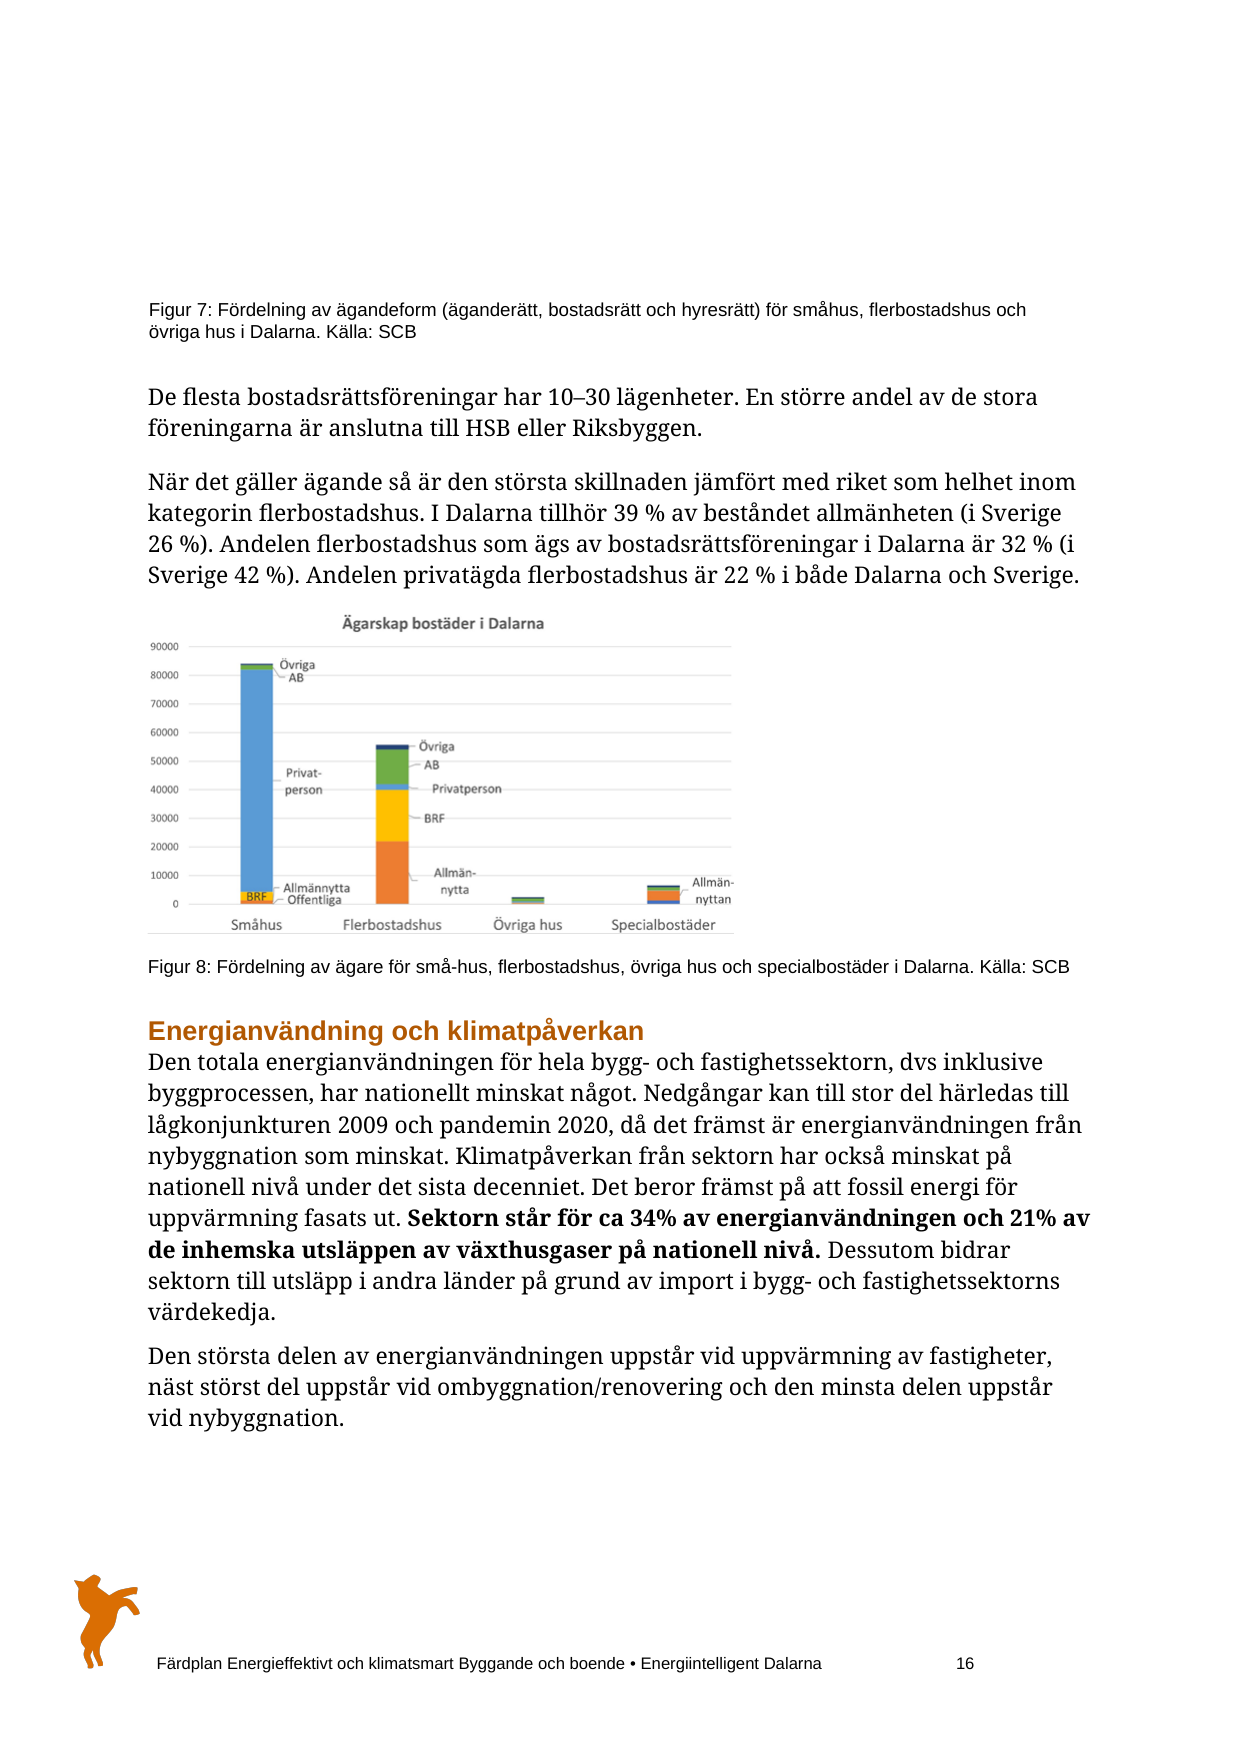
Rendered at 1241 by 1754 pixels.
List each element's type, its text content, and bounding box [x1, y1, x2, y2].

text De flesta bostadsrättsföreningar har 10–30 lägenheter. En större andel av de stora föreningarna är anslutna till HSB eller Riksbyggen. [148, 327, 1093, 497]
text När det gäller ägande så är den största skillnaden jämfört med riket som helhet inom kategorin flerbostadshus. I Dalarna tillhör 39 % av beståndet allmänheten (i Sverige 26 %). Andelen flerbostadshus som ägs av bostadsrättsföreningar i Dalarna är 32 % (i Sverige 42 %). Andelen privatägda flerbostadshus är 22 % i både Dalarna och Sverige. [148, 519, 1093, 644]
subtitle Energianvändning och klimatpåverkan [148, 1068, 1034, 1100]
picture [147, 667, 734, 987]
text Den största delen av energianvändningen uppstår vid uppvärmning av fastigheter, näst störst del uppstår vid ombyggnation/renovering och den minsta delen uppstår vid nybyggnation. [148, 1393, 1093, 1487]
text Den totala energianvändningen för hela bygg- och fastighetssektorn, dvs inklusive byggprocessen, har nationellt minskat något. Nedgångar kan till stor del härledas till lågkonjunkturen 2009 och pandemin 2020, då det främst är energianvändningen från nybyggnation som minskat. Klimatpåverkan från sektorn har också minskat på nationell nivå under det sista decenniet. Det beror främst på att fossil energi för uppvärmning fasats ut. Sektorn står för ca 34% av energianvändningen och 21% av de inhemska utsläppen av växthusgaser på nationell nivå. Dessutom bidrar sektorn till utsläpp i andra länder på grund av import i bygg- och fastighetssektorns värdekedja. [148, 1100, 1093, 1381]
picture [59, 1572, 157, 1670]
